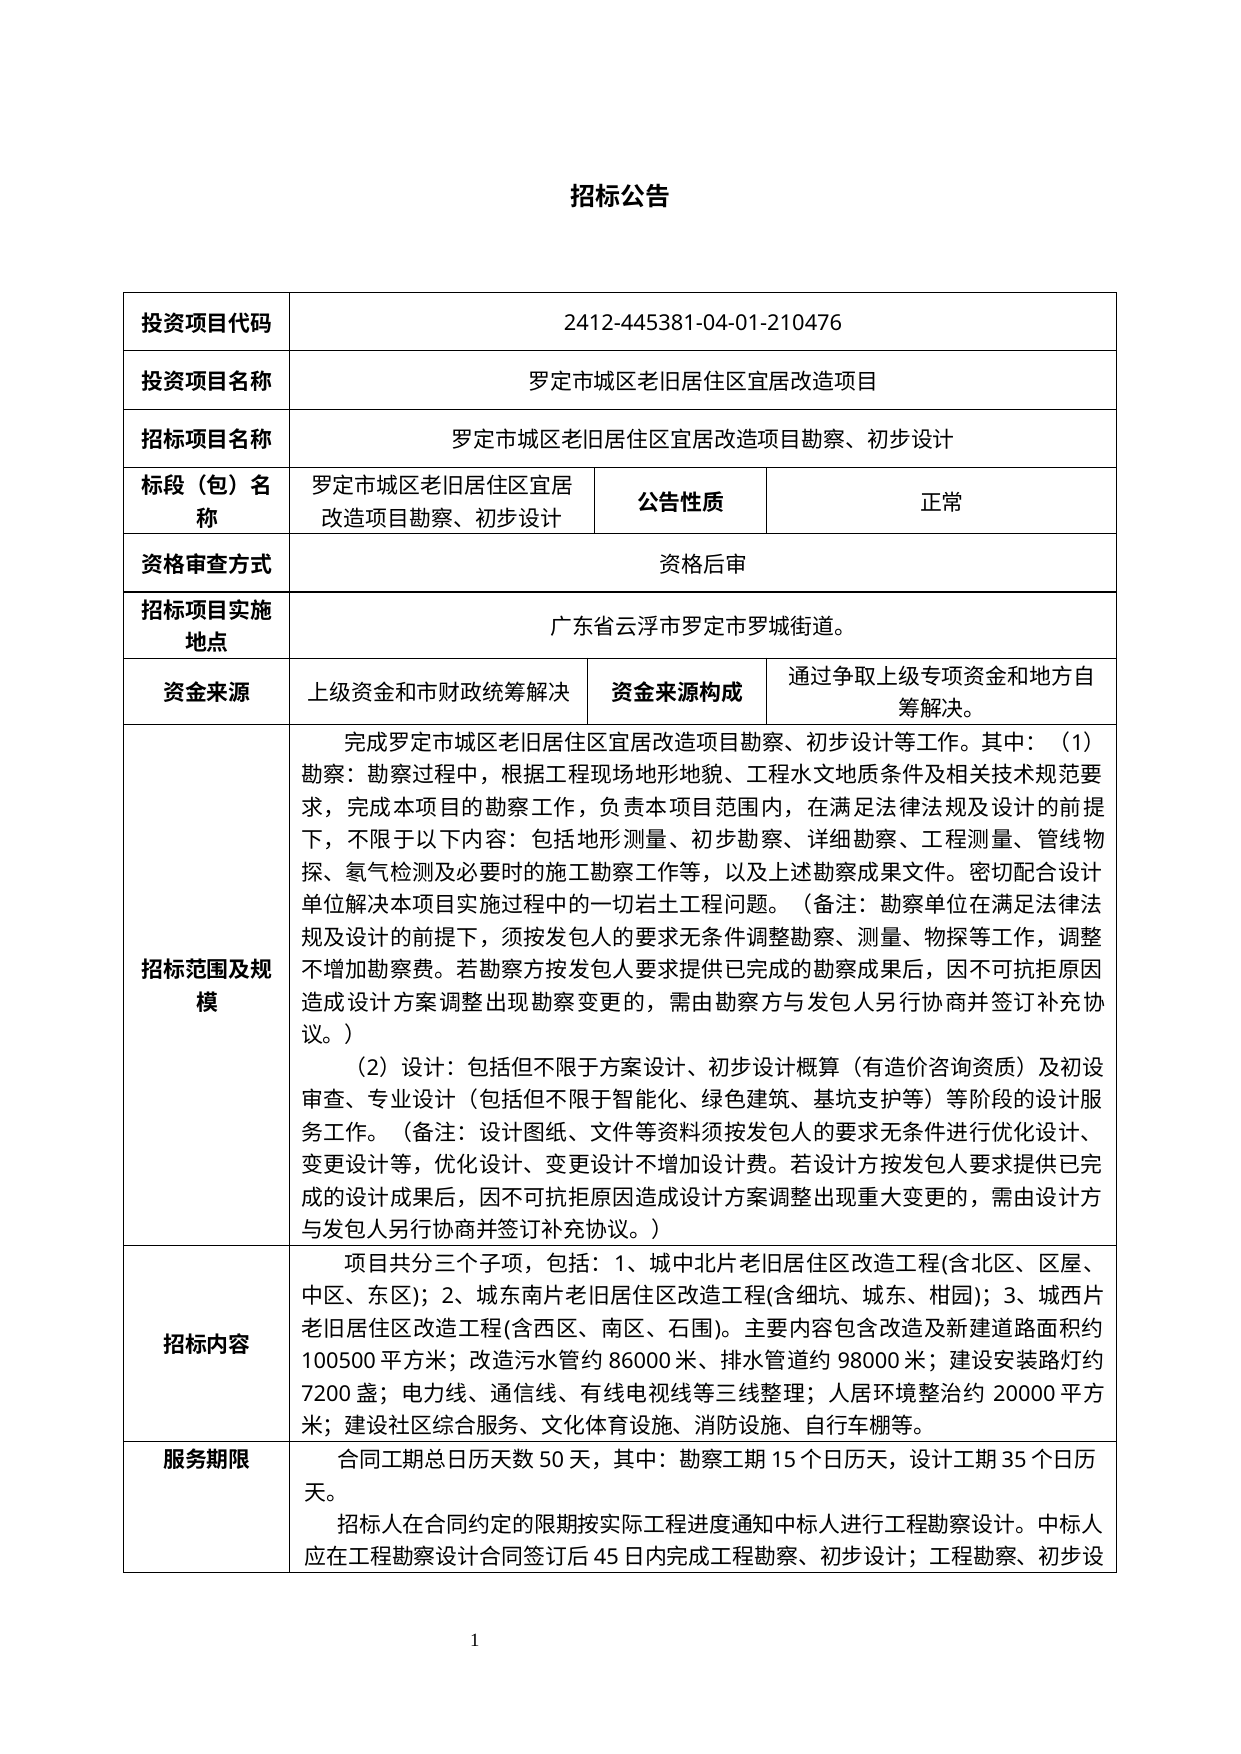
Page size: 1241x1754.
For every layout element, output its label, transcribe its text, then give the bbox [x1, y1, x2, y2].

table_cell 通过争取上级专项资金和地方自筹解决。 [767, 659, 1116, 723]
table_cell 广东省云浮市罗定市罗城街道。 [290, 593, 1116, 657]
table_cell 招标项目名称 [124, 410, 289, 467]
table_cell 上级资金和市财政统筹解决 [290, 659, 587, 723]
table_cell 罗定市城区老旧居住区宜居改造项目勘察、初步设计 [290, 410, 1116, 467]
table_cell 完成罗定市城区老旧居住区宜居改造项目勘察、初步设计等工作。其中：（1）勘察：勘察过程中，根据工程现场地形地貌、工程水文地质条件及相关技术规范要求，完成本项目的勘察工作，负责本项目范围内，在满足法律法规及设计的前提下，不限于以下内容：包括地形测量、初步勘察、详细勘察、工程测量、管线物探、氡气检测及必要时的施工勘察工作等，以及上述勘察成果文件。密切配合设计单位解决本项目实施过程中的一切岩土工程问题。（备注：勘察单位在满足法律法规及设计的前提下，须按发包人的要求无条件调整勘察、测量、物探等工作，调整不增加勘察费。若勘察方按发包人要求提供已完成的勘察成果后，因不可抗拒原因造成设计方案调整出现勘察变更的，需由勘察方与发包人另行协商并签订补充协议。） （2）设计：包括但不限于方案设计、初步设计概算（有造价咨询资质）及初设审查、专业设计（包括但不限于智能化、绿色建筑、基坑支护等）等阶段的设计服务工作。（备注：设计图纸、文件等资料须按发包人的要求无条件进行优化设计、变更设计等，优化设计、变更设计不增加设计费。若设计方按发包人要求提供已完成的设计成果后，因不可抗拒原因造成设计方案调整出现重大变更的，需由设计方与发包人另行协商并签订补充协议。） [290, 725, 1116, 1244]
table_cell 资格后审 [290, 534, 1116, 591]
table_cell 招标范围及规模 [124, 725, 289, 1244]
table_cell 公告性质 [595, 468, 766, 533]
table_cell 罗定市城区老旧居住区宜居改造项目勘察、初步设计 [290, 468, 594, 533]
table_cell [290, 1442, 1116, 1572]
table_cell 招标项目实施地点 [124, 593, 289, 657]
table_cell 罗定市城区老旧居住区宜居改造项目 [290, 351, 1116, 409]
table_cell 服务期限 [124, 1442, 289, 1572]
table_cell 招标内容 [124, 1246, 289, 1441]
table_header 2412-445381-04-01-210476 [290, 293, 1116, 350]
table_cell 资格审查方式 [124, 534, 289, 591]
table_cell 投资项目名称 [124, 351, 289, 409]
subtitle 招标公告 [187, 162, 1053, 227]
table_cell 资金来源 [124, 659, 289, 723]
table_header 投资项目代码 [124, 293, 289, 350]
table_cell 标段（包）名称 [124, 468, 289, 533]
table_cell 资金来源构成 [588, 659, 766, 723]
table_cell 项目共分三个子项，包括：1、城中北片老旧居住区改造工程(含北区、区屋、中区、东区)；2、城东南片老旧居住区改造工程(含细坑、城东、柑园)；3、城西片老旧居住区改造工程(含西区、南区、石围)。主要内容包含改造及新建道路面积约100500平方米；改造污水管约86000米、排水管道约 98000米；建设安装路灯约7200盏；电力线、通信线、有线电视线等三线整理；人居环境整治约20000平方米；建设社区综合服务、文化体育设施、消防设施、自行车棚等。 [290, 1246, 1116, 1441]
table_cell 正常 [767, 468, 1116, 533]
